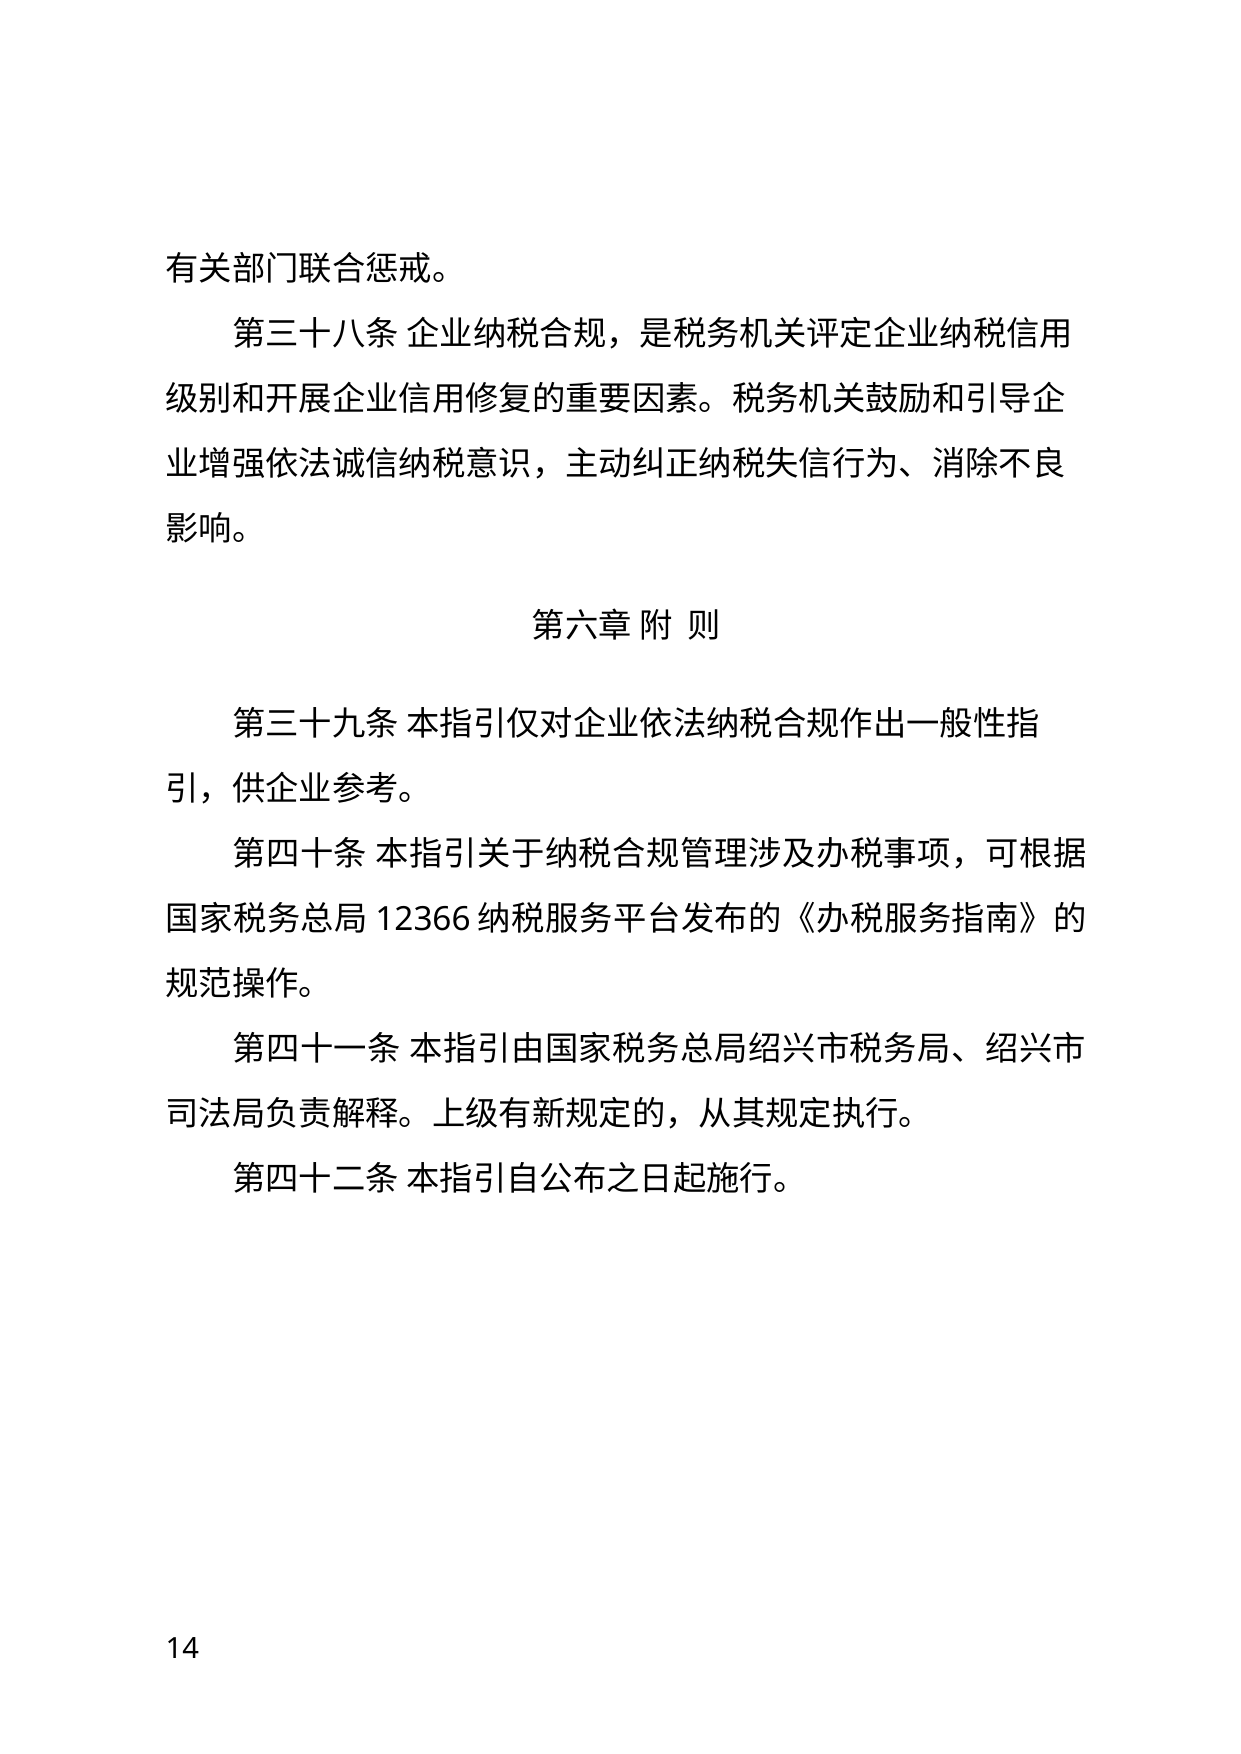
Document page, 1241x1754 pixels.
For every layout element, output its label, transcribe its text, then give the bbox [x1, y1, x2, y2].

list 第四十二条 本指引自公布之日起施行。 [165, 1143, 1087, 1208]
subtitle 第三十八条 企业纳税合规，是税务机关评定企业纳税信用级别和开展企业信用修复的重要因素。税务机关鼓励和引导企业增强依法诚信纳税意识，主动纠正纳税失信行为、消除不良影响。 [165, 298, 1087, 558]
list 附 则 [165, 591, 1087, 656]
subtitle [165, 233, 1087, 298]
list 第三十九条 本指引仅对企业依法纳税合规作出一般性指引，供企业参考。 [165, 688, 1087, 818]
list 第四十条 本指引关于纳税合规管理涉及办税事项，可根据国家税务总局12366纳税服务平台发布的《办税服务指南》的规范操作。 [165, 818, 1087, 1013]
list 第四十一条 本指引由国家税务总局绍兴市税务局、绍兴市司法局负责解释。上级有新规定的，从其规定执行。 [165, 1013, 1087, 1143]
